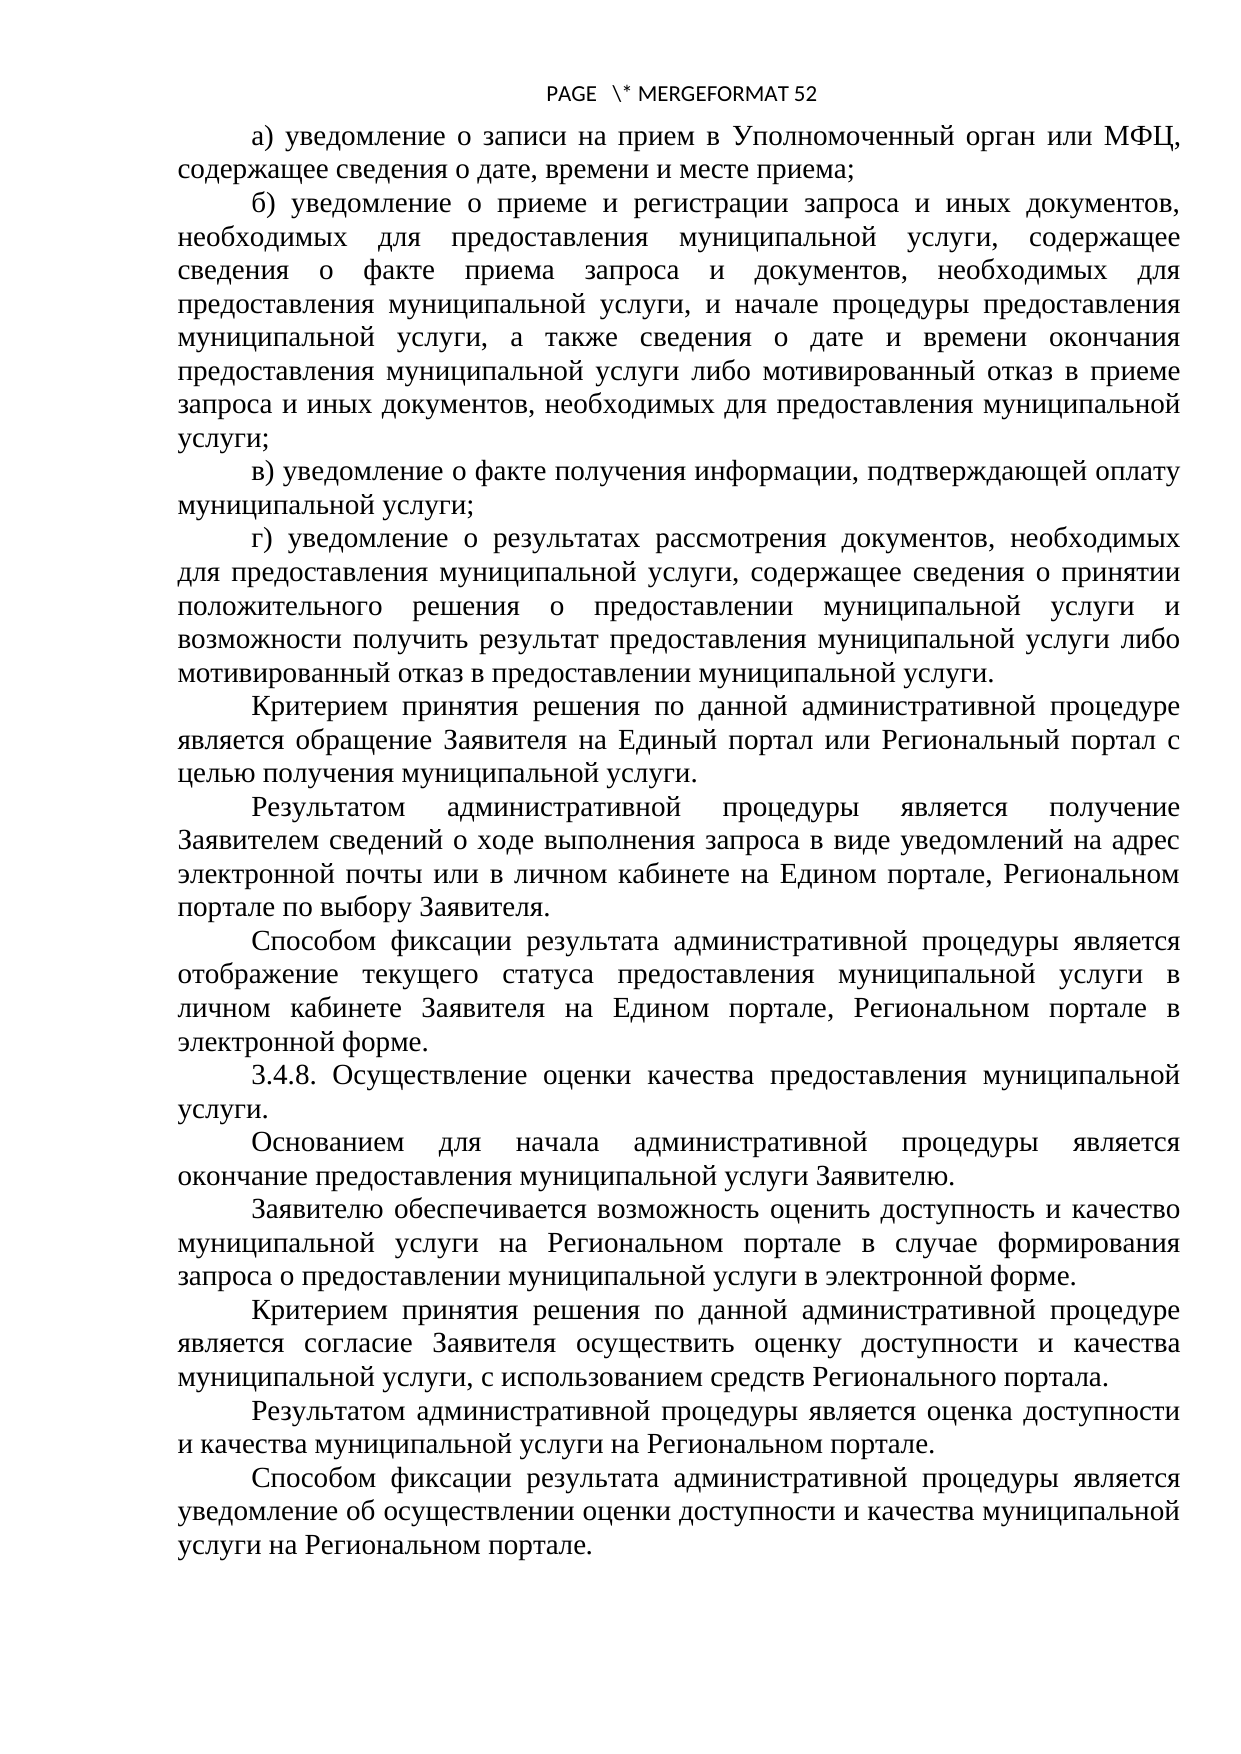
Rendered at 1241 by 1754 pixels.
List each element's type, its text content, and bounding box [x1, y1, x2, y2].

text Основанием для начала административной процедуры является окончание предоставления муниципальной услуги Заявителю. [177, 1124, 1181, 1191]
text Критерием принятия решения по данной административной процедуре является согласие Заявителя осуществить оценку доступности и качества муниципальной услуги, с использованием средств Регионального портала. [177, 1292, 1181, 1393]
text Результатом административной процедуры является оценка доступности и качества муниципальной услуги на Региональном портале. [177, 1393, 1181, 1460]
text Способом фиксации результата административной процедуры является отображение текущего статуса предоставления муниципальной услуги в личном кабинете Заявителя на Едином портале, Региональном портале в электронной форме. [177, 923, 1181, 1057]
text в) уведомление о факте получения информации, подтверждающей оплату муниципальной услуги; [177, 453, 1181, 521]
text б) уведомление о приеме и регистрации запроса и иных документов, необходимых для предоставления муниципальной услуги, содержащее сведения о факте приема запроса и документов, необходимых для предоставления муниципальной услуги, и начале процедуры предоставления муниципальной услуги, а также сведения о дате и времени окончания предоставления муниципальной услуги либо мотивированный отказ в приеме запроса и иных документов, необходимых для предоставления муниципальной услуги; [177, 185, 1181, 453]
text Результатом административной процедуры является получение Заявителем сведений о ходе выполнения запроса в виде уведомлений на адрес электронной почты или в личном кабинете на Едином портале, Региональном портале по выбору Заявителя. [177, 789, 1181, 923]
text а) уведомление о записи на прием в Уполномоченный орган или МФЦ, содержащее сведения о дате, времени и месте приема; [177, 118, 1181, 185]
text Заявителю обеспечивается возможность оценить доступность и качество муниципальной услуги на Региональном портале в случае формирования запроса о предоставлении муниципальной услуги в электронной форме. [177, 1191, 1181, 1292]
text 3.4.8. Осуществление оценки качества предоставления муниципальной услуги. [177, 1057, 1181, 1124]
text Способом фиксации результата административной процедуры является уведомление об осуществлении оценки доступности и качества муниципальной услуги на Региональном портале. [177, 1460, 1181, 1560]
text Критерием принятия решения по данной административной процедуре является обращение Заявителя на Единый портал или Региональный портал с целью получения муниципальной услуги. [177, 688, 1181, 789]
text г) уведомление о результатах рассмотрения документов, необходимых для предоставления муниципальной услуги, содержащее сведения о принятии положительного решения о предоставлении муниципальной услуги и возможности получить результат предоставления муниципальной услуги либо мотивированный отказ в предоставлении муниципальной услуги. [177, 521, 1181, 688]
